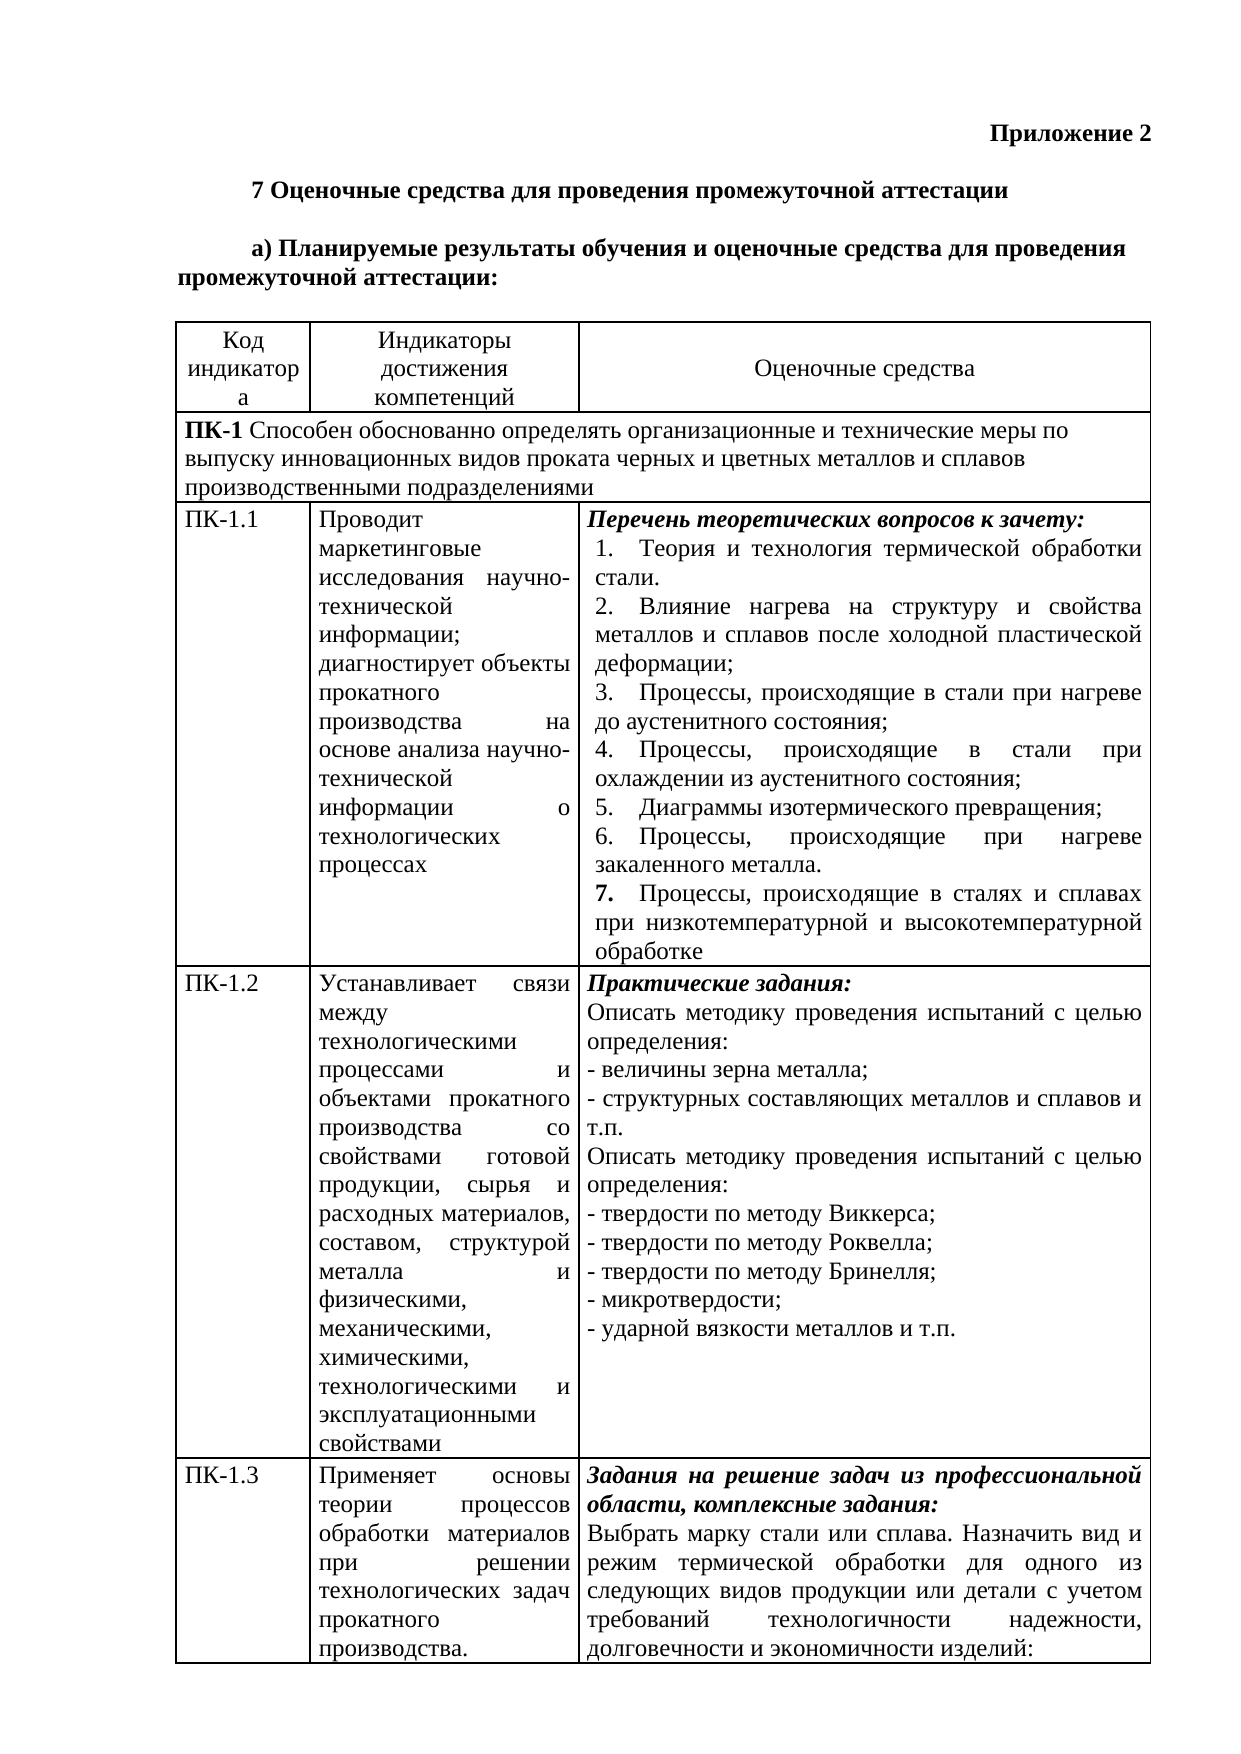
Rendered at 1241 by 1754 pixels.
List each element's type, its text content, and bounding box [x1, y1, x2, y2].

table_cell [311, 1459, 578, 1662]
text Приложение 2 [177, 118, 1152, 147]
table_cell ПК-1.2 [177, 967, 309, 1457]
table_cell Перечень теоретических вопросов к зачету: Теория и технология термической обработки стали. Влияние нагрева на структуру и свойства металлов и сплавов после холодной пластической деформации; Процессы, происходящие в стали при нагреве до аустенитного состояния; Процессы, происходящие в стали при охлаждении из аустенитного состояния; Диаграммы изотермического превращения; Процессы, происходящие при нагреве закаленного металла. Процессы, происходящие в сталях и сплавах при низкотемпературной и высокотемпературной обработке [580, 503, 1150, 964]
text а) Планируемые результаты обучения и оценочные средства для проведения промежуточной аттестации: [177, 233, 1152, 291]
table_cell ПК-1.3 [177, 1459, 309, 1662]
table_header Оценочные средства [580, 323, 1150, 411]
table_cell Устанавливает связи между технологическими процессами и объектами прокатного производства со свойствами готовой продукции, сырья и расходных материалов, составом, структурой металла и физическими, механическими, химическими, технологическими и эксплуатационными свойствами [311, 967, 578, 1457]
table_header Индикаторы достижения компетенций [311, 323, 578, 411]
table_cell Проводит маркетинговые исследования научно-технической информации; диагностирует объекты прокатного производства на основе анализа научно-технической информации о технологических процессах [311, 503, 578, 964]
table_cell ПК-1 Способен обоснованно определять организационные и технические меры по выпуску инновационных видов проката черных и цветных металлов и сплавов производственными подразделениями [177, 413, 1150, 501]
text 7 Оценочные средства для проведения промежуточной аттестации [215, 176, 1152, 204]
table_cell ПК-1.1 [177, 503, 309, 964]
table_cell Практические задания: Описать методику проведения испытаний с целью определения: - величины зерна металла; - структурных составляющих металлов и сплавов и т.п. Описать методику проведения испытаний с целью определения: - твердости по методу Виккерса; - твердости по методу Роквелла; - твердости по методу Бринелля; - микротвердости; - ударной вязкости металлов и т.п. [580, 967, 1150, 1457]
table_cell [580, 1459, 1150, 1662]
table_header Код индикатора [177, 323, 309, 411]
